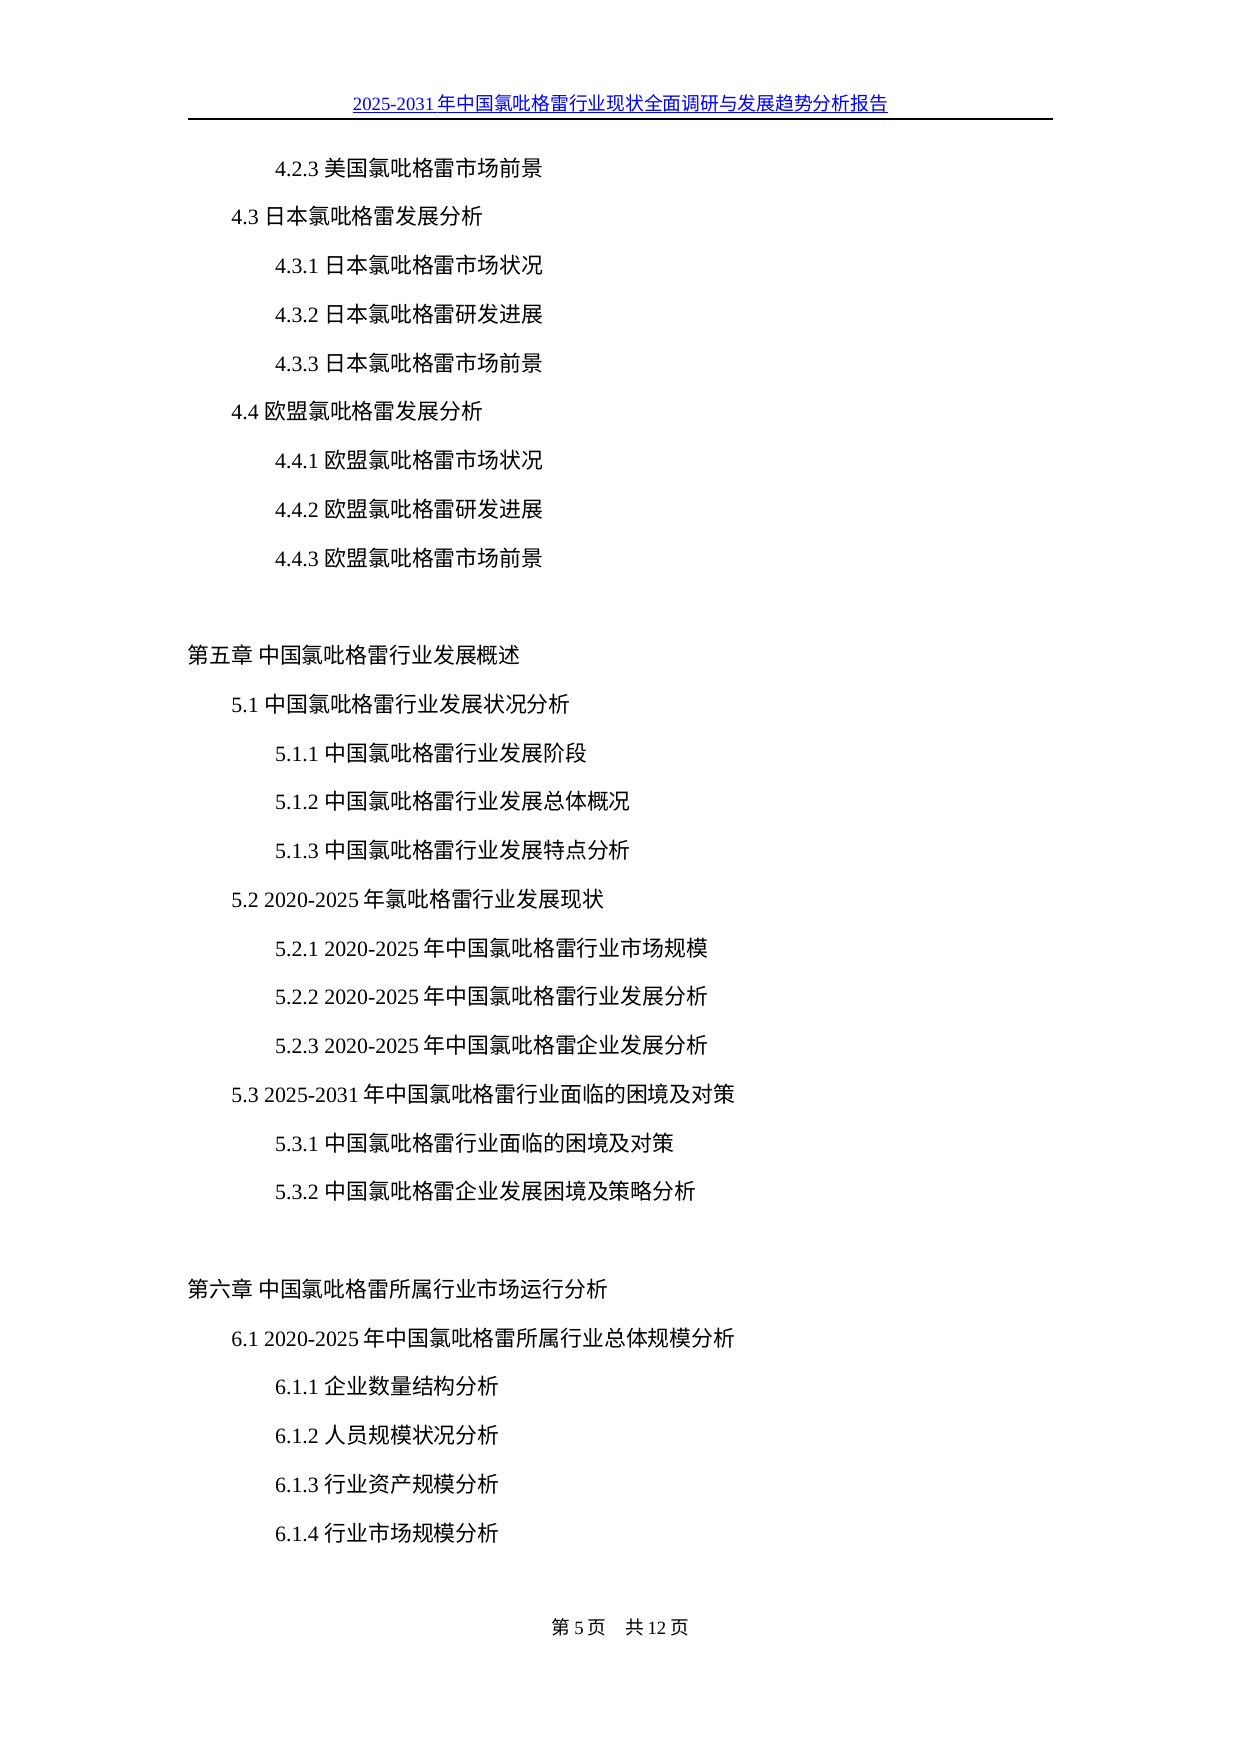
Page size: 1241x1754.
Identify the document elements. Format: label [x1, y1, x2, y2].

text [187, 150, 1053, 1548]
